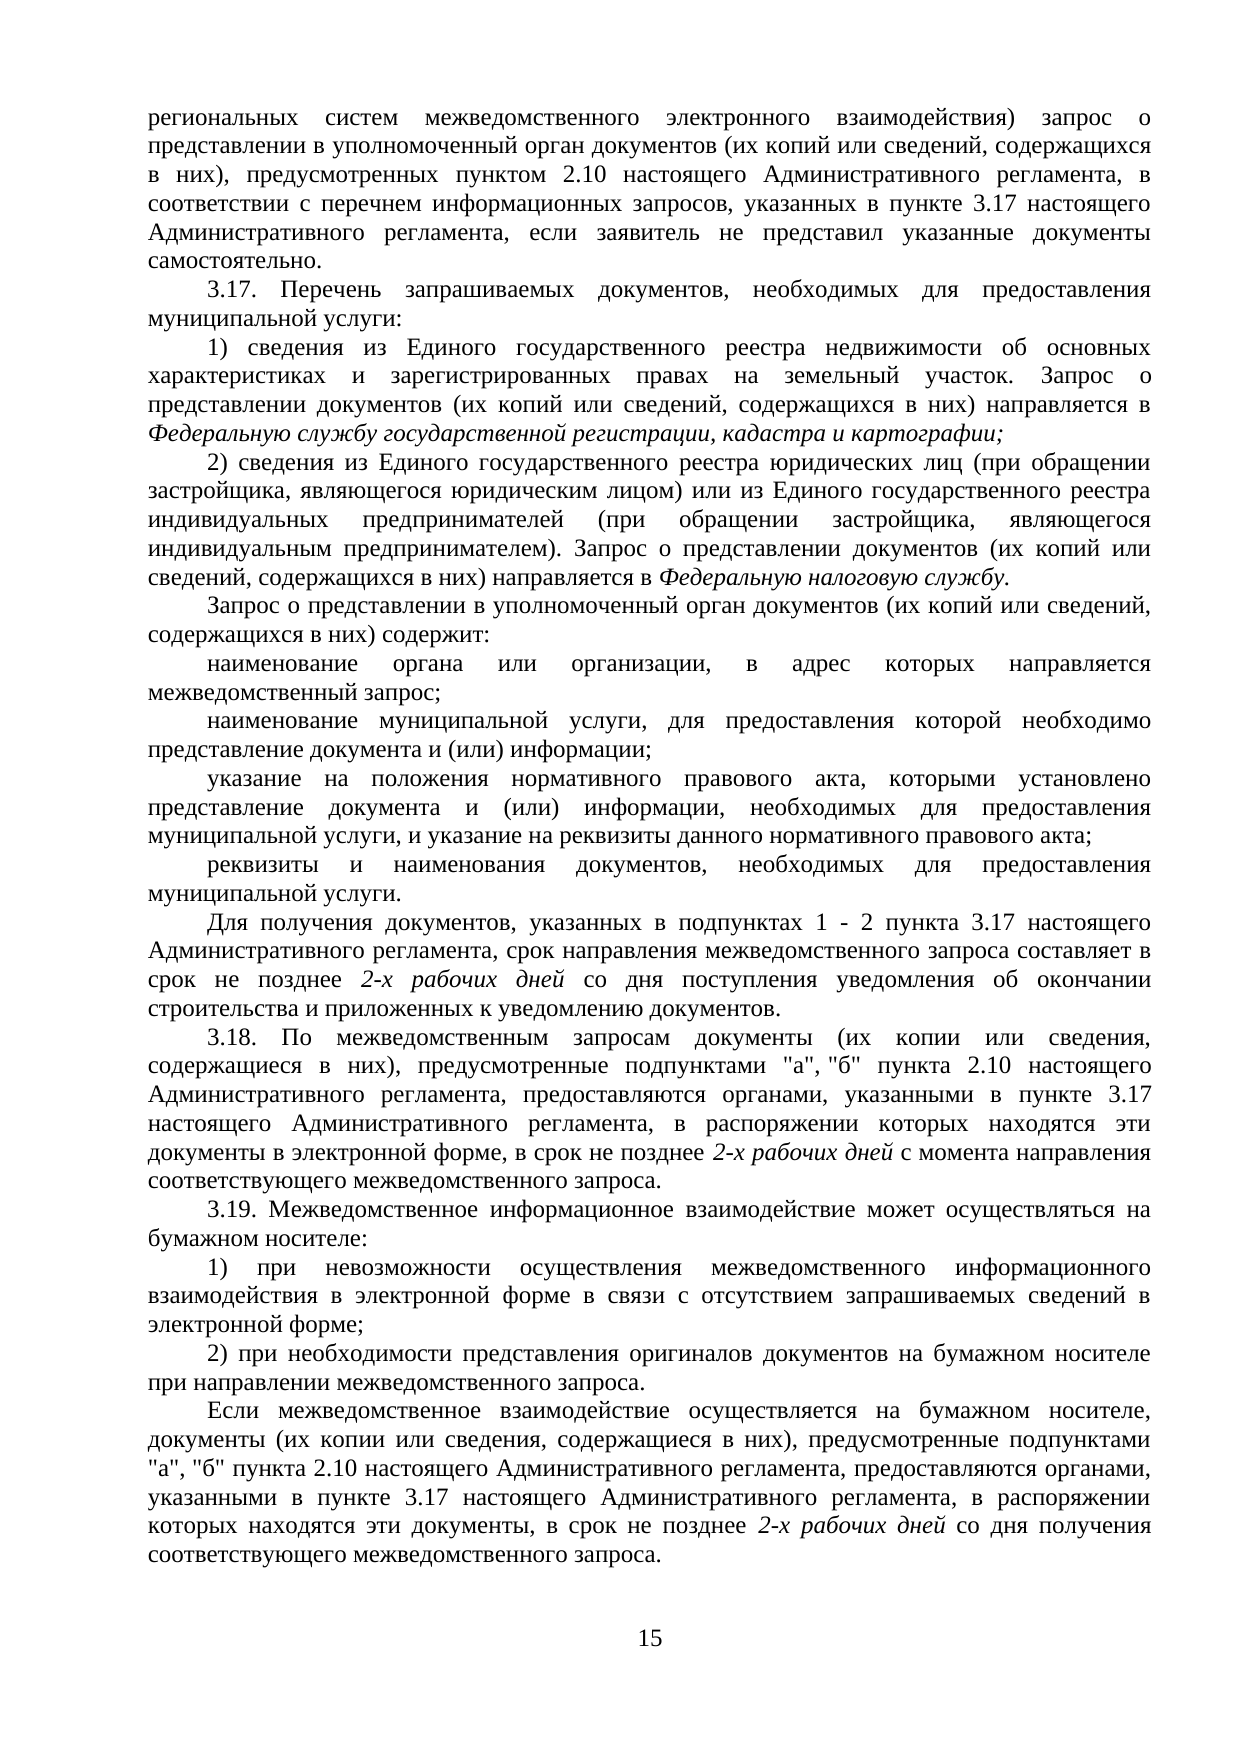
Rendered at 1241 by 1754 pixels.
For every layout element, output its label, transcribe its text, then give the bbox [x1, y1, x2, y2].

text Запрос о представлении в уполномоченный орган документов (их копий или сведений, содержащихся в них) содержит: [148, 591, 1152, 648]
text 3.17. Перечень запрашиваемых документов, необходимых для предоставления муниципальной услуги: [148, 274, 1152, 332]
text 2) при необходимости представления оригиналов документов на бумажном носителе при направлении межведомственного запроса. [148, 1338, 1152, 1396]
text реквизиты и наименования документов, необходимых для предоставления муниципальной услуги. [148, 849, 1152, 907]
text 2) сведения из Единого государственного реестра юридических лиц (при обращении застройщика, являющегося юридическим лицом) или из Единого государственного реестра индивидуальных предпринимателей (при обращении застройщика, являющегося индивидуальным предпринимателем). Запрос о представлении документов (их копий или сведений, содержащихся в них) направляется в Федеральную налоговую службу. [148, 447, 1152, 591]
text 1) при невозможности осуществления межведомственного информационного взаимодействия в электронной форме в связи с отсутствием запрашиваемых сведений в электронной форме; [148, 1252, 1152, 1338]
text указание на положения нормативного правового акта, которыми установлено представление документа и (или) информации, необходимых для предоставления муниципальной услуги, и указание на реквизиты данного нормативного правового акта; [148, 763, 1152, 849]
text 3.18. По межведомственным запросам документы (их копии или сведения, содержащиеся в них), предусмотренные подпунктами "а", "б" пункта 2.10 настоящего Административного регламента, предоставляются органами, указанными в пункте 3.17 настоящего Административного регламента, в распоряжении которых находятся эти документы в электронной форме, в срок не позднее 2-х рабочих дней с момента направления соответствующего межведомственного запроса. [148, 1022, 1152, 1194]
text 3.19. Межведомственное информационное взаимодействие может осуществляться на бумажном носителе: [148, 1194, 1152, 1252]
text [148, 102, 1152, 274]
text Если межведомственное взаимодействие осуществляется на бумажном носителе, документы (их копии или сведения, содержащиеся в них), предусмотренные подпунктами "а", "б" пункта 2.10 настоящего Административного регламента, предоставляются органами, указанными в пункте 3.17 настоящего Административного регламента, в распоряжении которых находятся эти документы, в срок не позднее 2-х рабочих дней со дня получения соответствующего межведомственного запроса. [148, 1396, 1152, 1568]
text 1) сведения из Единого государственного реестра недвижимости об основных характеристиках и зарегистрированных правах на земельный участок. Запрос о представлении документов (их копий или сведений, содержащихся в них) направляется в Федеральную службу государственной регистрации, кадастра и картографии; [148, 332, 1152, 447]
text наименование органа или организации, в адрес которых направляется межведомственный запрос; [148, 648, 1152, 706]
text Для получения документов, указанных в подпунктах 1 - 2 пункта 3.17 настоящего Административного регламента, срок направления межведомственного запроса составляет в срок не позднее 2-х рабочих дней со дня поступления уведомления об окончании строительства и приложенных к уведомлению документов. [148, 907, 1152, 1022]
text наименование муниципальной услуги, для предоставления которой необходимо представление документа и (или) информации; [148, 706, 1152, 763]
